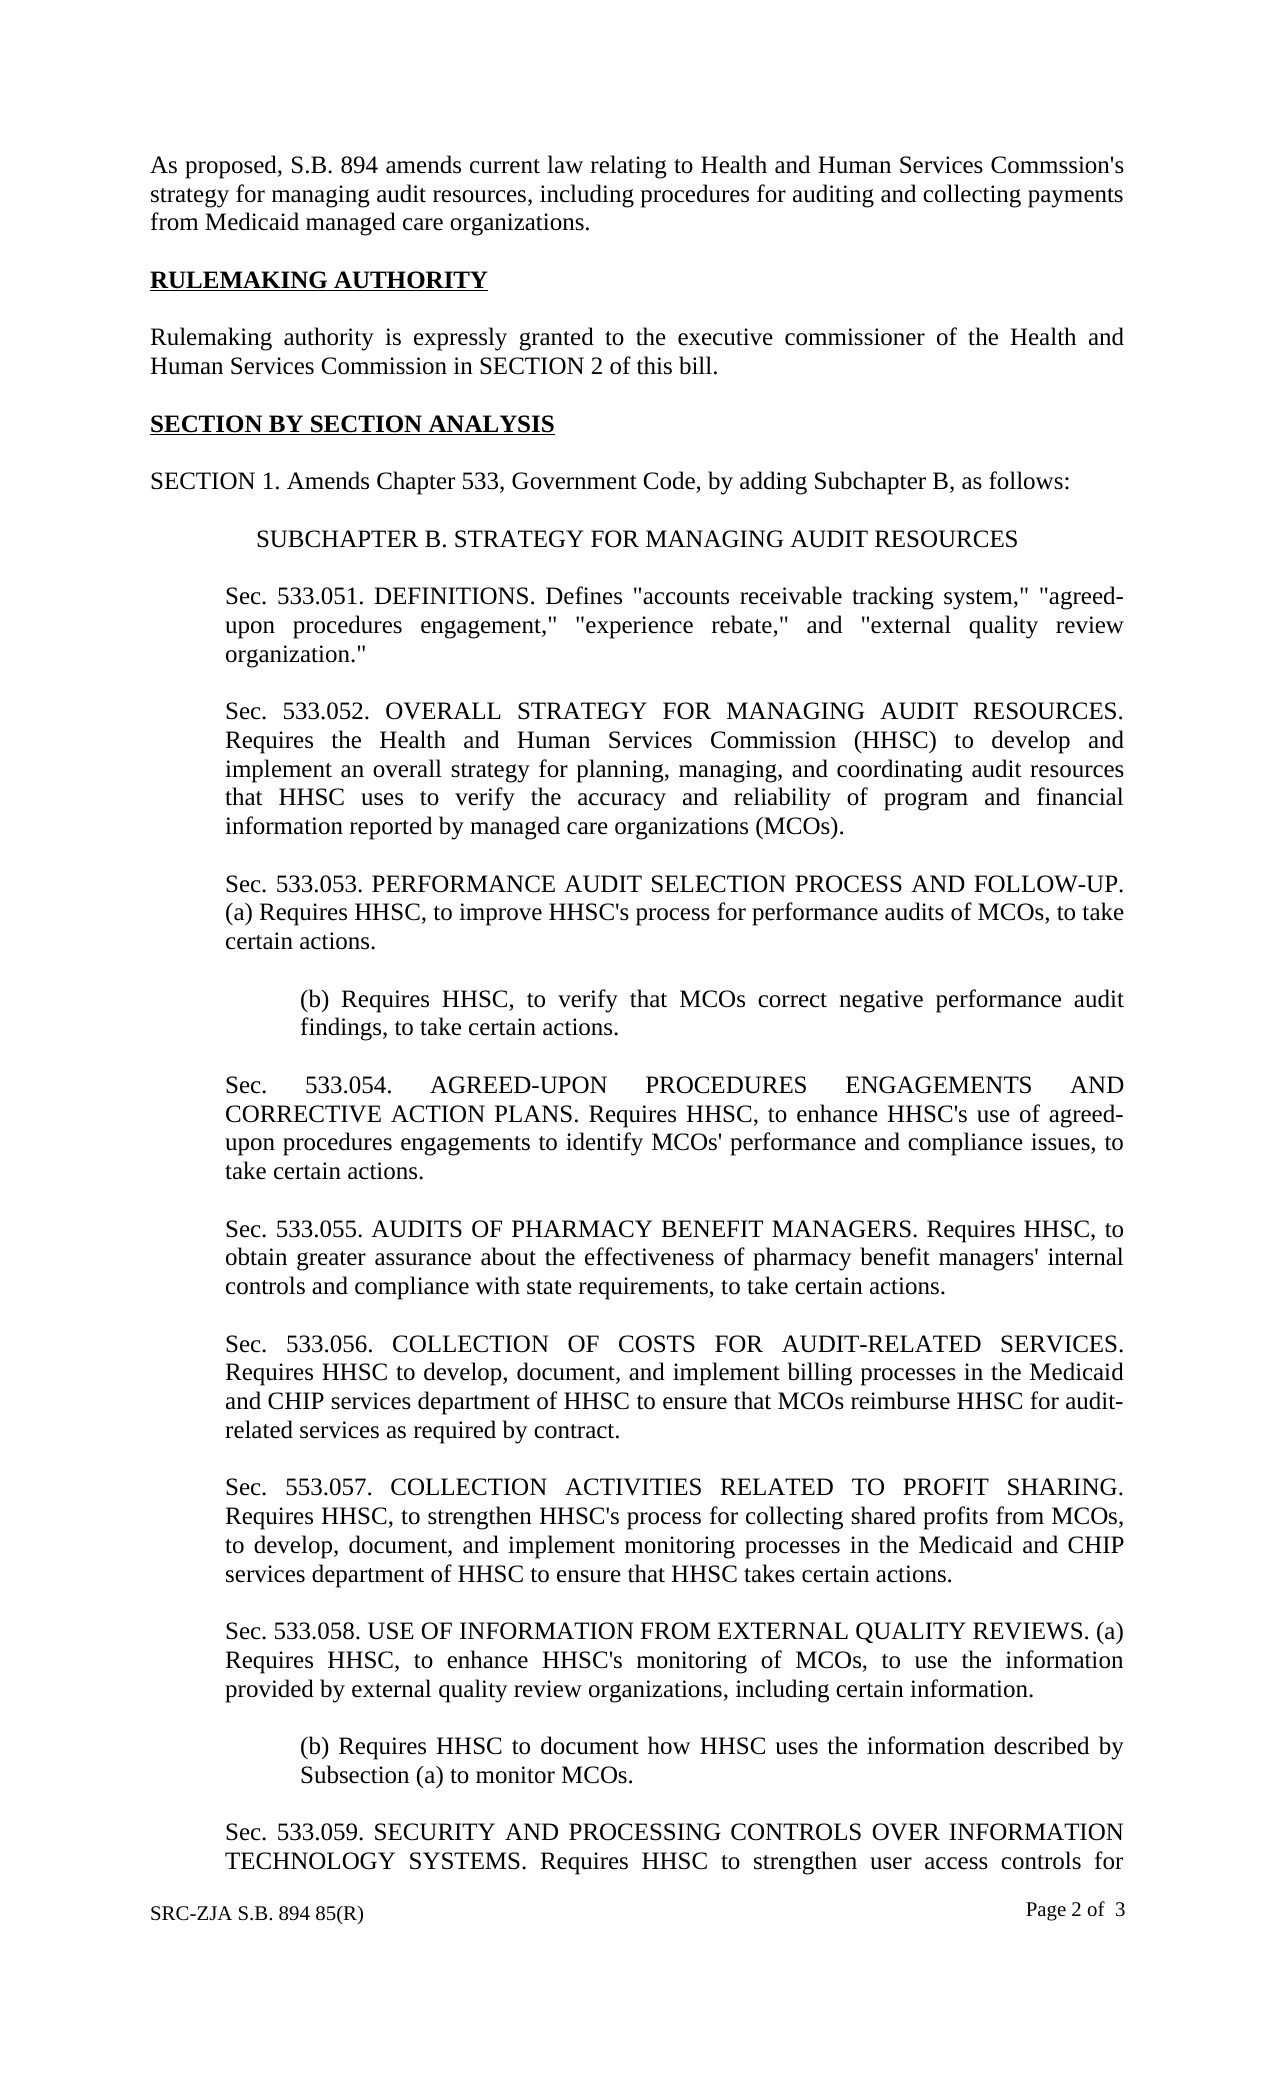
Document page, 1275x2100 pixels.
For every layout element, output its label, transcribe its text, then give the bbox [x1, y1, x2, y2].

text Sec. 533.051. DEFINITIONS. Defines "accounts receivable tracking system," "agreed-upon procedures engagement," "experience rebate," and "external quality review organization." [225, 581, 1125, 667]
text Sec. 533.052. OVERALL STRATEGY FOR MANAGING AUDIT RESOURCES. Requires the Health and Human Services Commission (HHSC) to develop and implement an overall strategy for planning, managing, and coordinating audit resources that HHSC uses to verify the accuracy and reliability of program and financial information reported by managed care organizations (MCOs). [225, 696, 1125, 840]
text Sec. 533.055. AUDITS OF PHARMACY BENEFIT MANAGERS. Requires HHSC, to obtain greater assurance about the effectiveness of pharmacy benefit managers' internal controls and compliance with state requirements, to take certain actions. [225, 1214, 1125, 1300]
text Sec. 553.057. COLLECTION ACTIVITIES RELATED TO PROFIT SHARING. Requires HHSC, to strengthen HHSC's process for collecting shared profits from MCOs, to develop, document, and implement monitoring processes in the Medicaid and CHIP services department of HHSC to ensure that HHSC takes certain actions. [225, 1472, 1125, 1587]
text Sec. 533.056. COLLECTION OF COSTS FOR AUDIT-RELATED SERVICES. Requires HHSC to develop, document, and implement billing processes in the Medicaid and CHIP services department of HHSC to ensure that MCOs reimburse HHSC for audit-related services as required by contract. [225, 1329, 1125, 1444]
text (b) Requires HHSC to document how HHSC uses the information described by Subsection (a) to monitor MCOs. [300, 1731, 1125, 1789]
text SUBCHAPTER B. STRATEGY FOR MANAGING AUDIT RESOURCES [150, 524, 1125, 552]
text As proposed, S.B. 894 amends current law relating to Health and Human Services Commssion's strategy for managing audit resources, including procedures for auditing and collecting payments from Medicaid managed care organizations. [150, 150, 1125, 236]
text Rulemaking authority is expressly granted to the executive commissioner of the Health and Human Services Commission in SECTION 2 of this bill. [150, 322, 1125, 380]
text (b) Requires HHSC, to verify that MCOs correct negative performance audit findings, to take certain actions. [300, 984, 1125, 1041]
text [225, 1817, 1125, 1875]
text Sec. 533.053. PERFORMANCE AUDIT SELECTION PROCESS AND FOLLOW-UP. (a) Requires HHSC, to improve HHSC's process for performance audits of MCOs, to take certain actions. [225, 869, 1125, 955]
text Sec. 533.058. USE OF INFORMATION FROM EXTERNAL QUALITY REVIEWS. (a) Requires HHSC, to enhance HHSC's monitoring of MCOs, to use the information provided by external quality review organizations, including certain information. [225, 1616, 1125, 1702]
text Sec. 533.054. AGREED-UPON PROCEDURES ENGAGEMENTS AND CORRECTIVE ACTION PLANS. Requires HHSC, to enhance HHSC's use of agreed-upon procedures engagements to identify MCOs' performance and compliance issues, to take certain actions. [225, 1070, 1125, 1185]
text SECTION 1. Amends Chapter 533, Government Code, by adding Subchapter B, as follows: [150, 466, 1125, 495]
